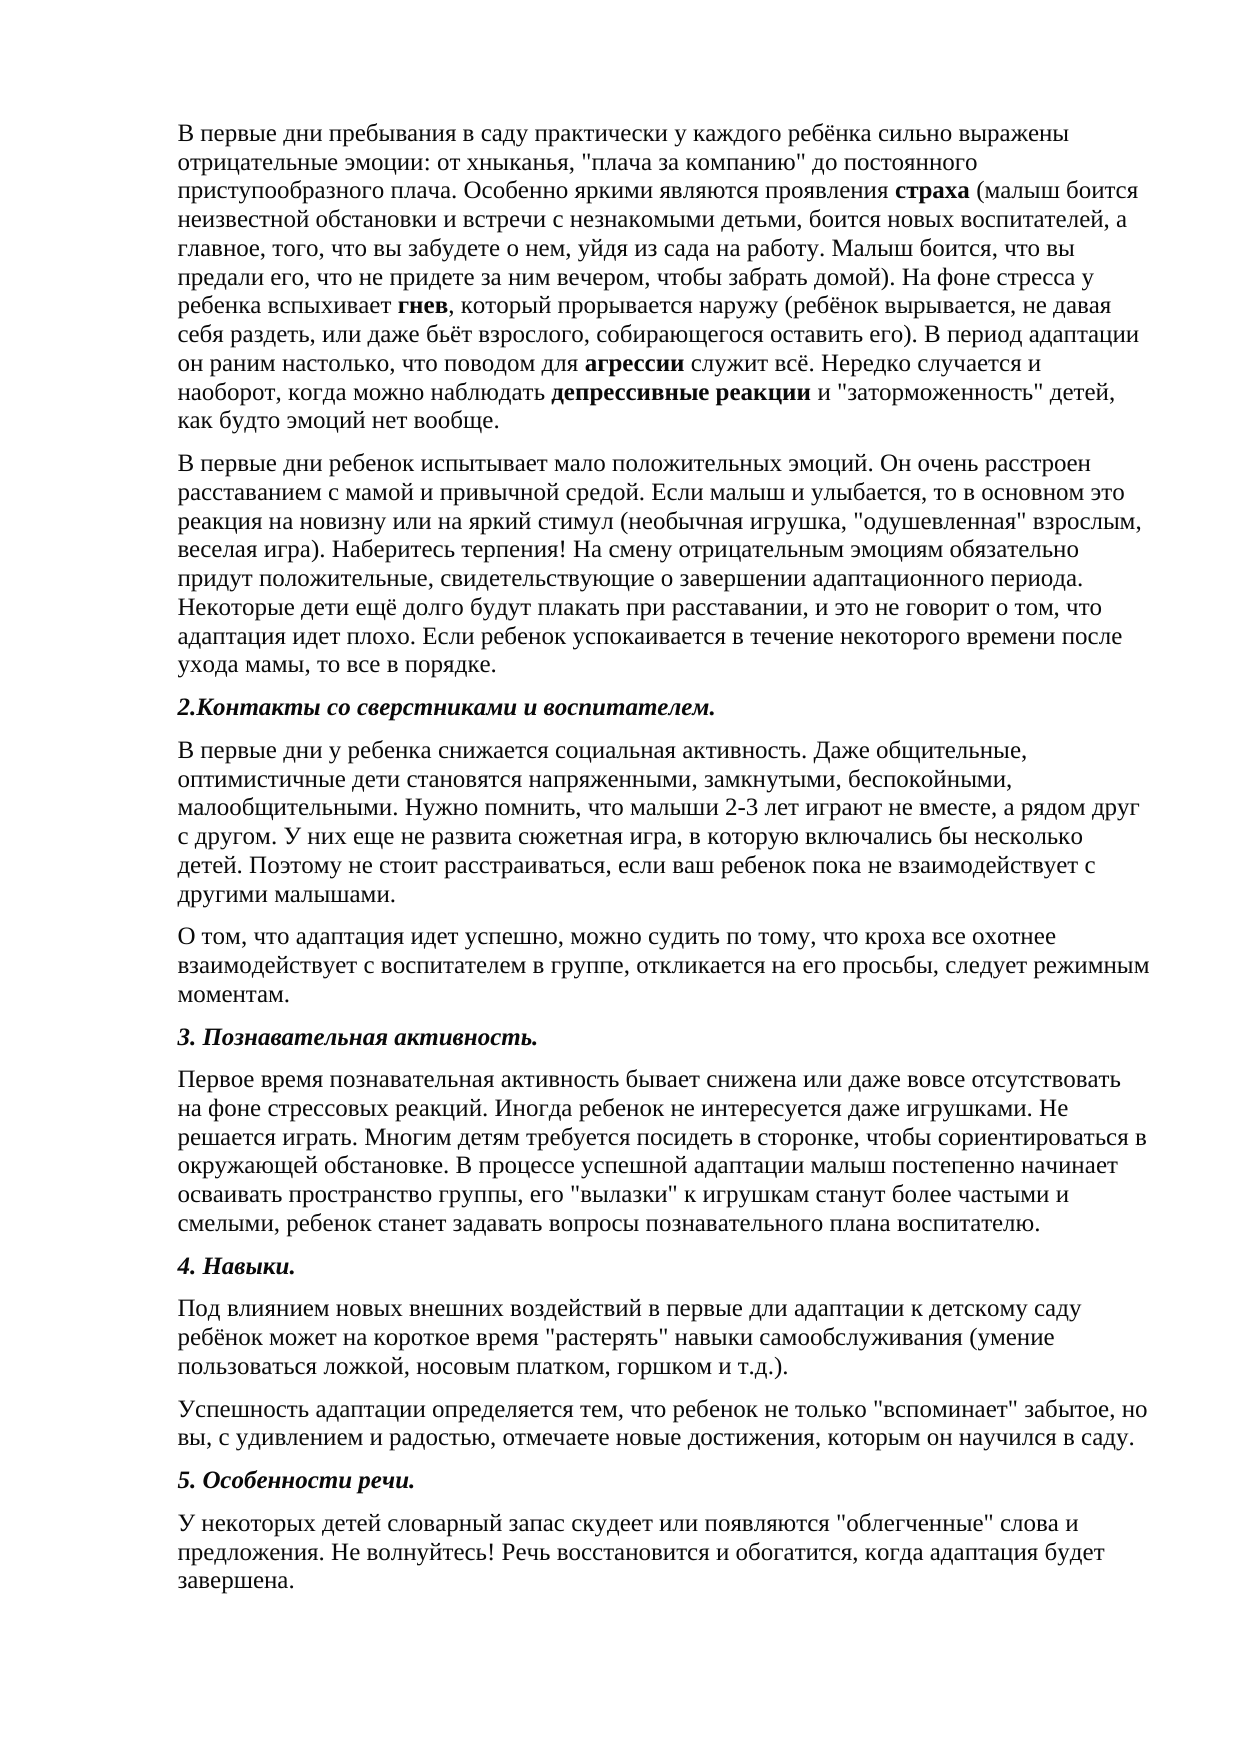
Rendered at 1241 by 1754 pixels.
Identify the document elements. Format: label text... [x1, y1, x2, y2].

text Под влиянием новых внешних воздействий в первые дли адаптации к детскому саду ребёнок может на короткое время "растерять" навыки самообслуживания (умение пользоваться ложкой, носовым платком, горшком и т.д.). [177, 1293, 1152, 1380]
text О том, что адаптация идет успешно, можно судить по тому, что кроха все охотнее взаимодействует с воспитателем в группе, откликается на его просьбы, следует режимным моментам. [177, 921, 1152, 1008]
text Первое время познавательная активность бывает снижена или даже вовсе отсутствовать на фоне стрессовых реакций. Иногда ребенок не интересуется даже игрушками. Не решается играть. Многим детям требуется посидеть в сторонке, чтобы сориентироваться в окружающей обстановке. В процессе успешной адаптации малыш постепенно начинает осваивать пространство группы, его "вылазки" к игрушкам станут более частыми и смелыми, ребенок станет задавать вопросы познавательного плана воспитателю. [177, 1064, 1152, 1237]
text 5. Особенности речи. [177, 1465, 1152, 1494]
text В первые дни ребенок испытывает мало положительных эмоций. Он очень расстроен расставанием с мамой и привычной средой. Если малыш и улыбается, то в основном это реакция на новизну или на яркий стимул (необычная игрушка, "одушевленная" взрослым, веселая игра). Наберитесь терпения! На смену отрицательным эмоциям обязательно придут положительные, свидетельствующие о завершении адаптационного периода. Некоторые дети ещё долго будут плакать при расставании, и это не говорит о том, что адаптация идет плохо. Если ребенок успокаивается в течение некоторого времени после ухода мамы, то все в порядке. [177, 448, 1152, 678]
text В первые дни у ребенка снижается социальная активность. Даже общительные, оптимистичные дети становятся напряженными, замкнутыми, беспокойными, малообщительными. Нужно помнить, что малыши 2-3 лет играют не вместе, а рядом друг с другом. У них еще не развита сюжетная игра, в которую включались бы несколько детей. Поэтому не стоит расстраиваться, если ваш ребенок пока не взаимодействует с другими малышами. [177, 735, 1152, 907]
text У некоторых детей словарный запас скудеет или появляются "облегченные" слова и предложения. Не волнуйтесь! Речь восстановится и обогатится, когда адаптация будет завершена. [177, 1508, 1152, 1594]
text 2.Контакты со сверстниками и воспитателем. [177, 692, 1152, 721]
text В первые дни пребывания в саду практически у каждого ребёнка сильно выражены отрицательные эмоции: от хныканья, "плача за компанию" до постоянного приступообразного плача. Особенно яркими являются проявления страха (малыш боится неизвестной обстановки и встречи с незнакомыми детьми, боится новых воспитателей, а главное, того, что вы забудете о нем, уйдя из сада на работу. Малыш боится, что вы предали его, что не придете за ним вечером, чтобы забрать домой). На фоне стресса у ребенка вспыхивает гнев, который прорывается наружу (ребёнок вырывается, не давая себя раздеть, или даже бьёт взрослого, собирающегося оставить его). В период адаптации он раним настолько, что поводом для агрессии служит всё. Нередко случается и наоборот, когда можно наблюдать депрессивные реакции и "заторможенность" детей, как будто эмоций нет вообще. [177, 118, 1152, 434]
text 3. Познавательная активность. [177, 1022, 1152, 1050]
text 4. Навыки. [177, 1251, 1152, 1279]
text Успешность адаптации определяется тем, что ребенок не только "вспоминает" забытое, но вы, с удивлением и радостью, отмечаете новые достижения, которым он научился в саду. [177, 1394, 1152, 1451]
